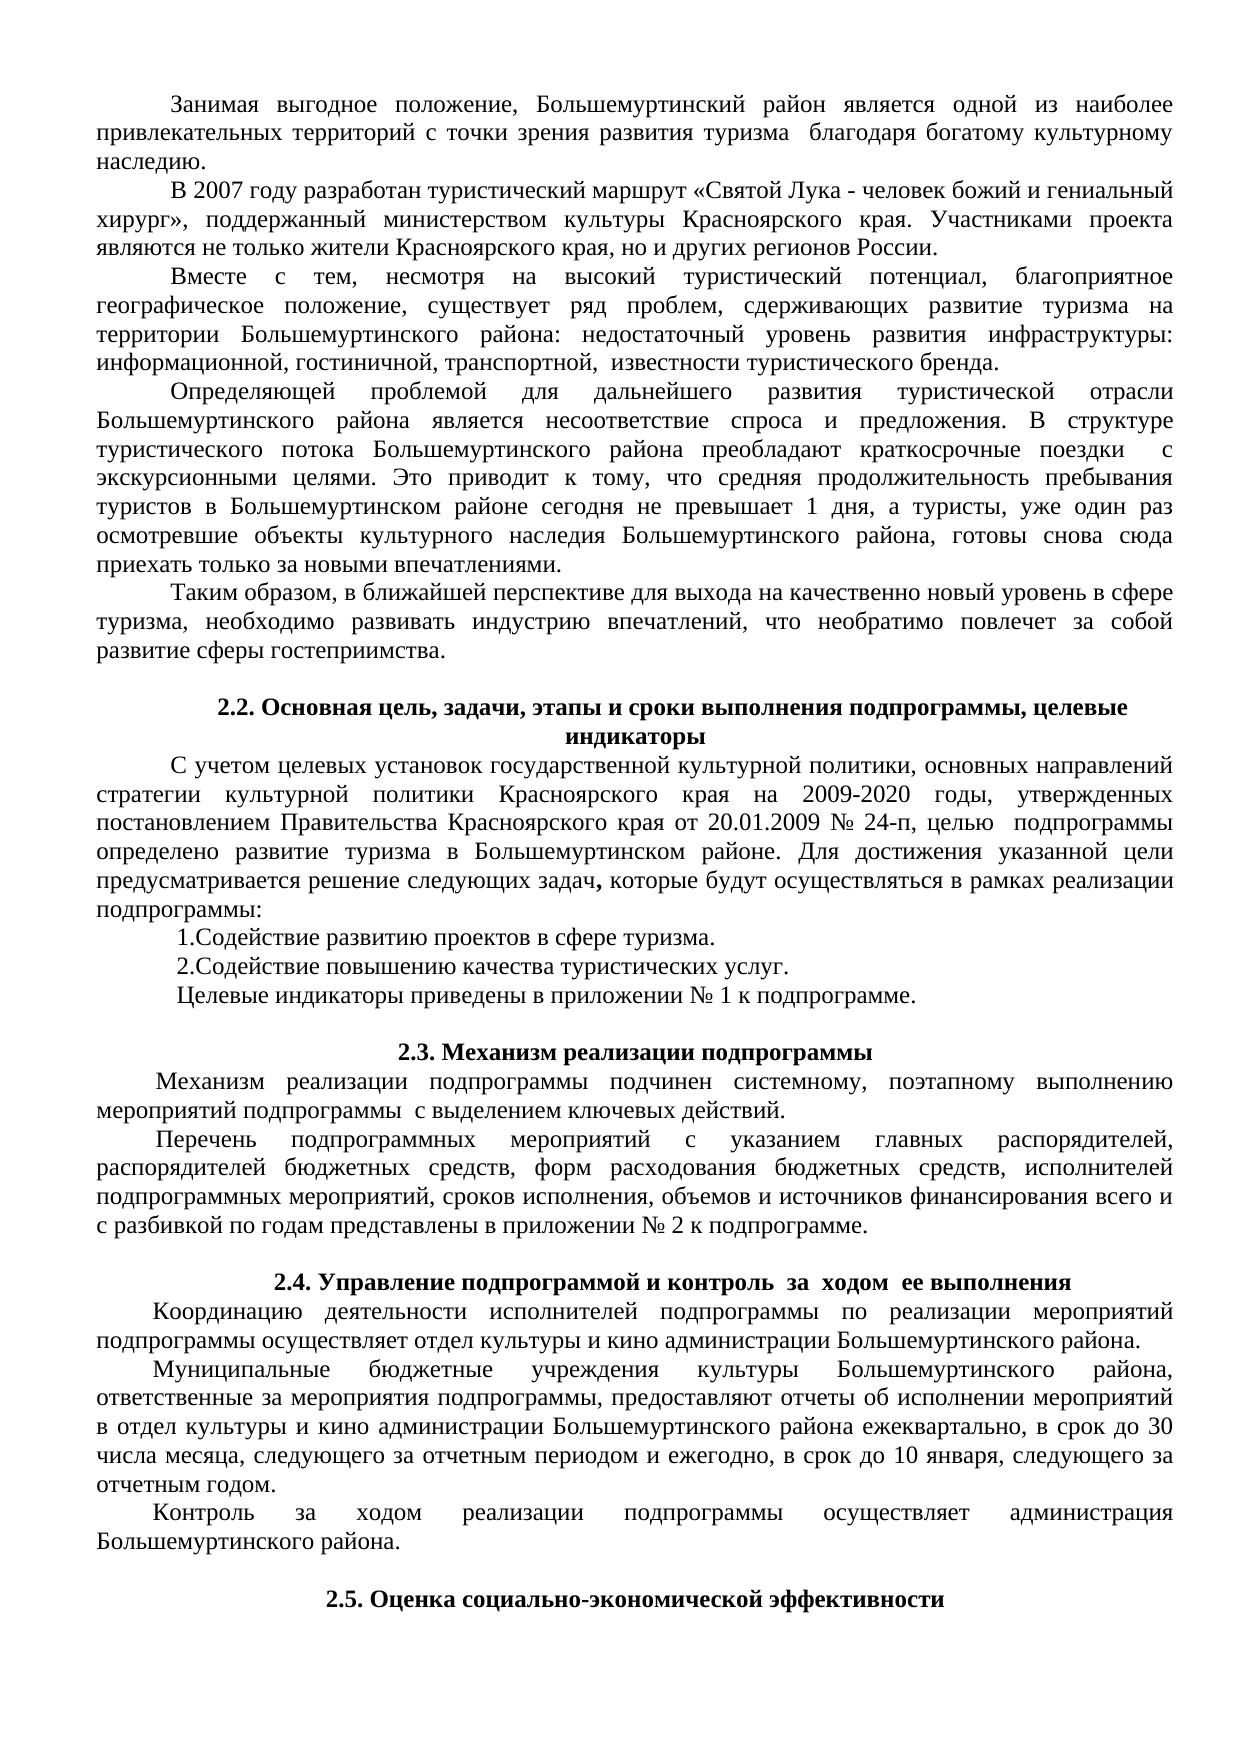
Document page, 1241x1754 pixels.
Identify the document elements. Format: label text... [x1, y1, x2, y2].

text Перечень подпрограммных мероприятий с указанием главных распорядителей, распорядителей бюджетных средств, форм расходования бюджетных средств, исполнителей подпрограммных мероприятий, сроков исполнения, объемов и источников финансирования всего и с разбивкой по годам представлены в приложении № 2 к подпрограмме. [96, 1124, 1174, 1239]
text Контроль за ходом реализации подпрограммы осуществляет администрация Большемуртинского района. [96, 1497, 1174, 1555]
text Механизм реализации подпрограммы подчинен системному, поэтапному выполнению мероприятий подпрограммы с выделением ключевых действий. [96, 1066, 1174, 1124]
text Определяющей проблемой для дальнейшего развития туристической отрасли Большемуртинского района является несоответствие спроса и предложения. В структуре туристического потока Большемуртинского района преобладают краткосрочные поездки с экскурсионными целями. Это приводит к тому, что средняя продолжительность пребывания туристов в Большемуртинском районе сегодня не превышает 1 дня, а туристы, уже один раз осмотревшие объекты культурного наследия Большемуртинского района, готовы снова сюда приехать только за новыми впечатлениями. [96, 376, 1174, 577]
text 1.Содействие развитию проектов в сфере туризма. [96, 922, 1174, 951]
text 2.2. Основная цель, задачи, этапы и сроки выполнения подпрограммы, целевые индикаторы [96, 692, 1174, 750]
text Таким образом, в ближайшей перспективе для выхода на качественно новый уровень в сфере туризма, необходимо развивать индустрию впечатлений, что необратимо повлечет за собой развитие сферы гостеприимства. [96, 577, 1174, 664]
text Целевые индикаторы приведены в приложении № 1 к подпрограмме. [96, 980, 1174, 1009]
text Муниципальные бюджетные учреждения культуры Большемуртинского района, ответственные за мероприятия подпрограммы, предоставляют отчеты об исполнении мероприятий в отдел культуры и кино администрации Большемуртинского района ежеквартально, в срок до 30 числа месяца, следующего за отчетным периодом и ежегодно, в срок до 10 января, следующего за отчетным годом. [96, 1354, 1174, 1497]
text Занимая выгодное положение, Большемуртинский район является одной из наиболее привлекательных территорий с точки зрения развития туризма благодаря богатому культурному наследию. [96, 89, 1174, 175]
text Координацию деятельности исполнителей подпрограммы по реализации мероприятий подпрограммы осуществляет отдел культуры и кино администрации Большемуртинского района. [96, 1296, 1174, 1354]
text Вместе с тем, несмотря на высокий туристический потенциал, благоприятное географическое положение, существует ряд проблем, сдерживающих развитие туризма на территории Большемуртинского района: недостаточный уровень развития инфраструктуры: информационной, гостиничной, транспортной, известности туристического бренда. [96, 261, 1174, 376]
text С учетом целевых установок государственной культурной политики, основных направлений стратегии культурной политики Красноярского края на 2009-2020 годы, утвержденных постановлением Правительства Красноярского края от 20.01.2009 № 24-п, целью подпрограммы определено развитие туризма в Большемуртинском районе. Для достижения указанной цели предусматривается решение следующих задач, которые будут осуществляться в рамках реализации подпрограммы: [96, 750, 1174, 922]
text 2.5. Оценка социально-экономической эффективности [96, 1584, 1174, 1612]
text 2.Содействие повышению качества туристических услуг. [96, 951, 1174, 980]
text 2.4. Управление подпрограммой и контроль за ходом ее выполнения [96, 1267, 1174, 1296]
text 2.3. Механизм реализации подпрограммы [96, 1037, 1174, 1066]
text В 2007 году разработан туристический маршрут «Святой Лука - человек божий и гениальный хирург», поддержанный министерством культуры Красноярского края. Участниками проекта являются не только жители Красноярского края, но и других регионов России. [96, 175, 1174, 261]
